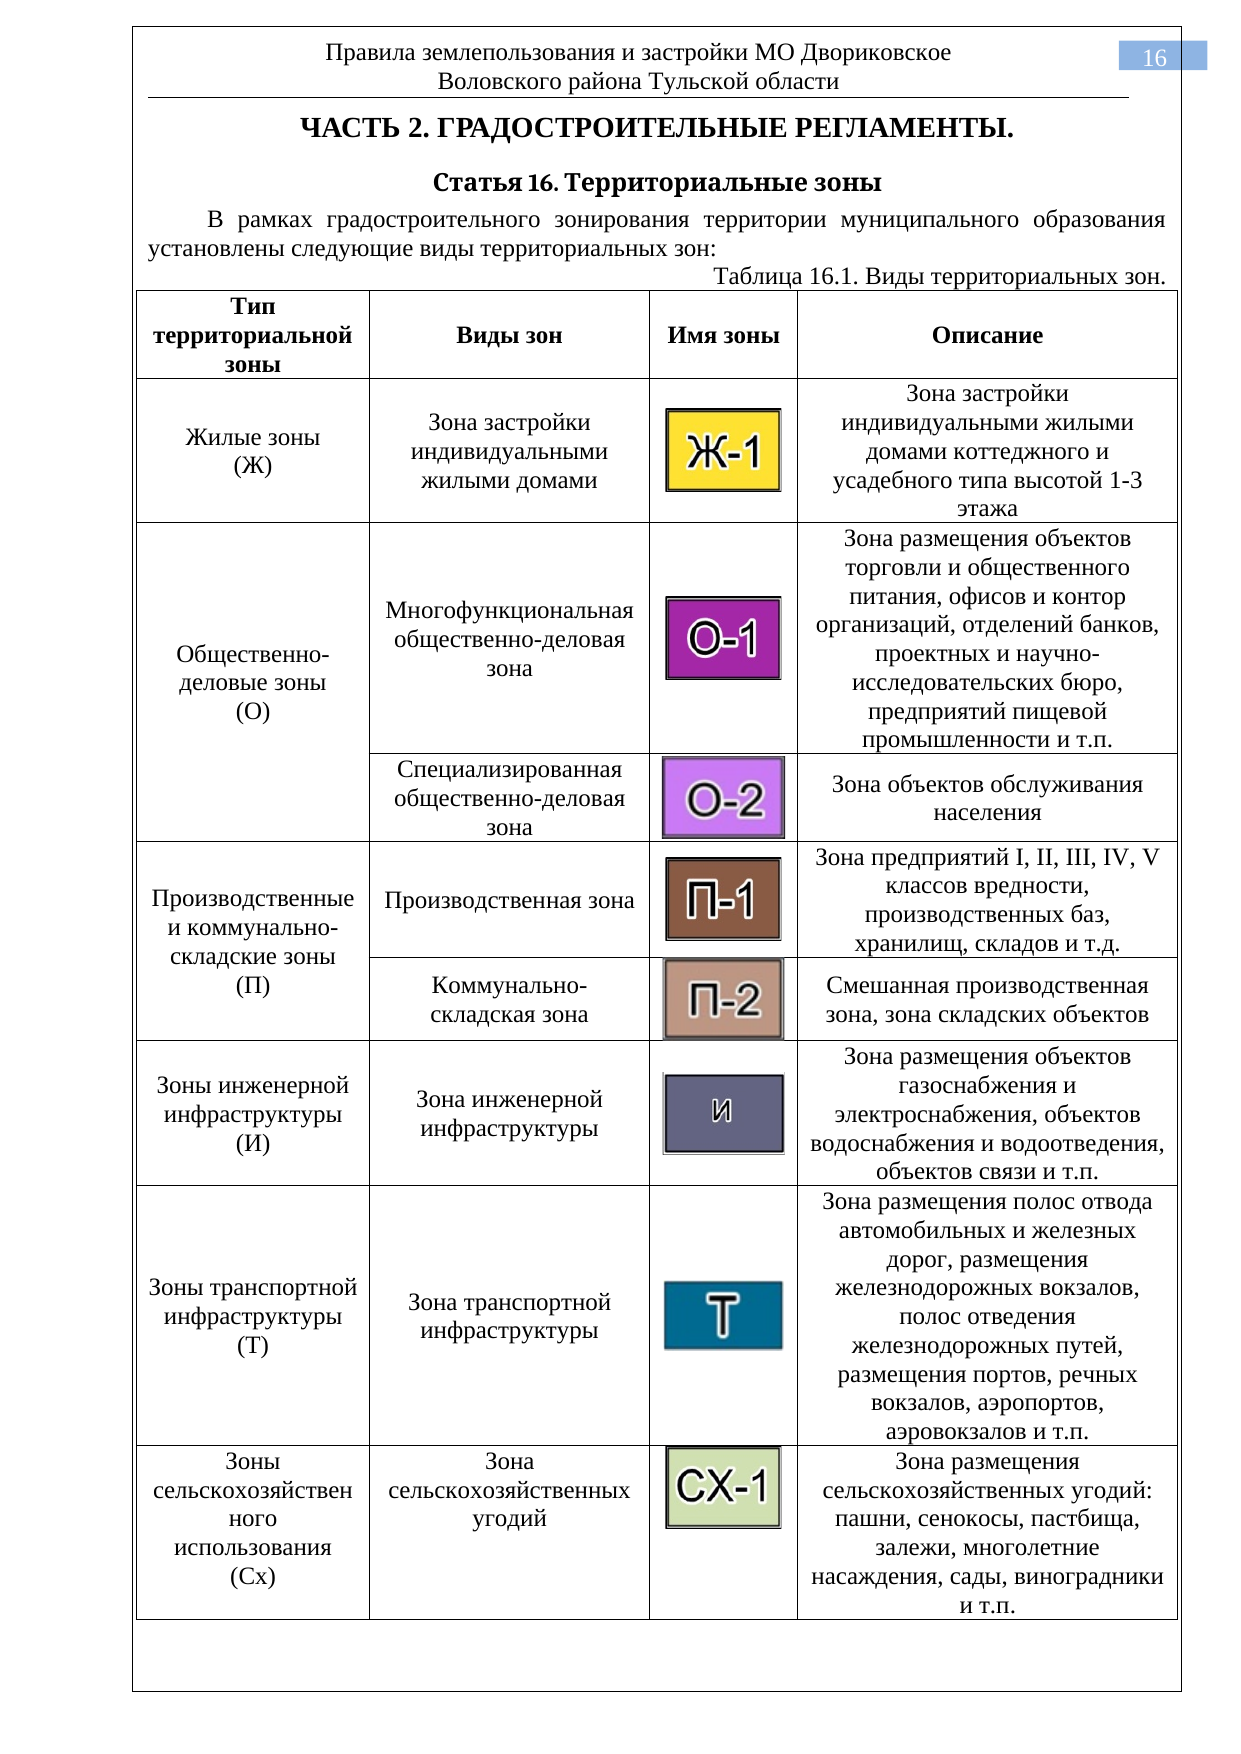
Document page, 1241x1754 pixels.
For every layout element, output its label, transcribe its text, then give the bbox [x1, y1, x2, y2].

picture [662, 1072, 785, 1155]
picture [665, 408, 782, 492]
picture [665, 857, 782, 941]
table_cell [650, 1446, 797, 1618]
table_cell Зона размещения полос отвода автомобильных и железных дорог, размещения железнодорожных вокзалов, полос отведения железнодорожных путей, размещения портов, речных вокзалов, аэропортов, аэровокзалов и т.п. [798, 1186, 1177, 1445]
table_cell [650, 379, 797, 522]
table_cell Производственная зона [370, 842, 649, 957]
table_cell Зона размещения объектов торговли и общественного питания, офисов и контор организаций, отделений банков, проектных и научно-исследовательских бюро, предприятий пищевой промышленности и т.п. [798, 523, 1177, 753]
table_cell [137, 1446, 369, 1618]
table_cell Зона застройки индивидуальными жилыми домами [370, 379, 649, 522]
table_cell Зона сельскохозяйственных угодий [370, 1446, 649, 1618]
picture [662, 957, 785, 1041]
table_cell Зона предприятий I, II, III, IV, V классов вредности, производственных баз, хранилищ, складов и т.д. [798, 842, 1177, 957]
table_header Виды зон [370, 291, 649, 377]
table_cell [785, 958, 797, 1040]
table_cell Зоны транспортной инфраструктуры (Т) [137, 1186, 369, 1445]
table_cell Смешанная производственная зона, зона складских объектов [798, 958, 1177, 1040]
picture [663, 1280, 784, 1351]
table_cell [650, 754, 797, 841]
subtitle ЧАСТЬ 2. ГРАДОСТРОИТЕЛЬНЫЕ РЕГЛАМЕНТЫ. [148, 110, 1166, 144]
table_cell Коммунально-складская зона [370, 958, 649, 1040]
table_cell Зона размещения сельскохозяйственных угодий: пашни, сенокосы, пастбища, залежи, многолетние насаждения, сады, виноградники и т.п. [798, 1446, 1177, 1618]
table_cell Зона объектов обслуживания населения [798, 754, 1177, 841]
table_cell Жилые зоны (Ж) [137, 379, 369, 522]
table_cell [650, 958, 662, 1040]
table_cell Зона размещения объектов газоснабжения и электроснабжения, объектов водоснабжения и водоотведения, объектов связи и т.п. [798, 1041, 1177, 1185]
picture [661, 756, 786, 839]
table_cell Многофункциональная общественно-деловая зона [370, 523, 649, 753]
table_cell [650, 842, 797, 957]
table_cell Зона застройки индивидуальными жилыми домами коттеджного и усадебного типа высотой 1-3 этажа [798, 379, 1177, 522]
table_header Описание [798, 291, 1177, 377]
table_header Имя зоны [650, 291, 797, 377]
table_cell Специализированная общественно-деловая зона [370, 754, 649, 841]
table_cell Зона транспортной инфраструктуры [370, 1186, 649, 1445]
picture [665, 596, 782, 680]
text В рамках градостроительного зонирования территории муниципального образования установлены следующие виды территориальных зон: [148, 204, 1166, 261]
table_header Тип территориальной зоны [137, 291, 369, 377]
table_cell Зоны инженерной инфраструктуры (И) [137, 1041, 369, 1185]
table_cell [650, 1041, 797, 1185]
table_cell [650, 523, 797, 753]
picture [665, 1446, 782, 1529]
table_cell [650, 1186, 797, 1445]
text Таблица 16.1. Виды территориальных зон. [148, 261, 1166, 290]
subtitle Статья 16. Территориальные зоны [148, 169, 1166, 198]
table_cell Зона инженерной инфраструктуры [370, 1041, 649, 1185]
table_cell Производственные и коммунально-складские зоны (П) [137, 842, 369, 1040]
table_cell Общественно-деловые зоны (О) [137, 523, 369, 841]
